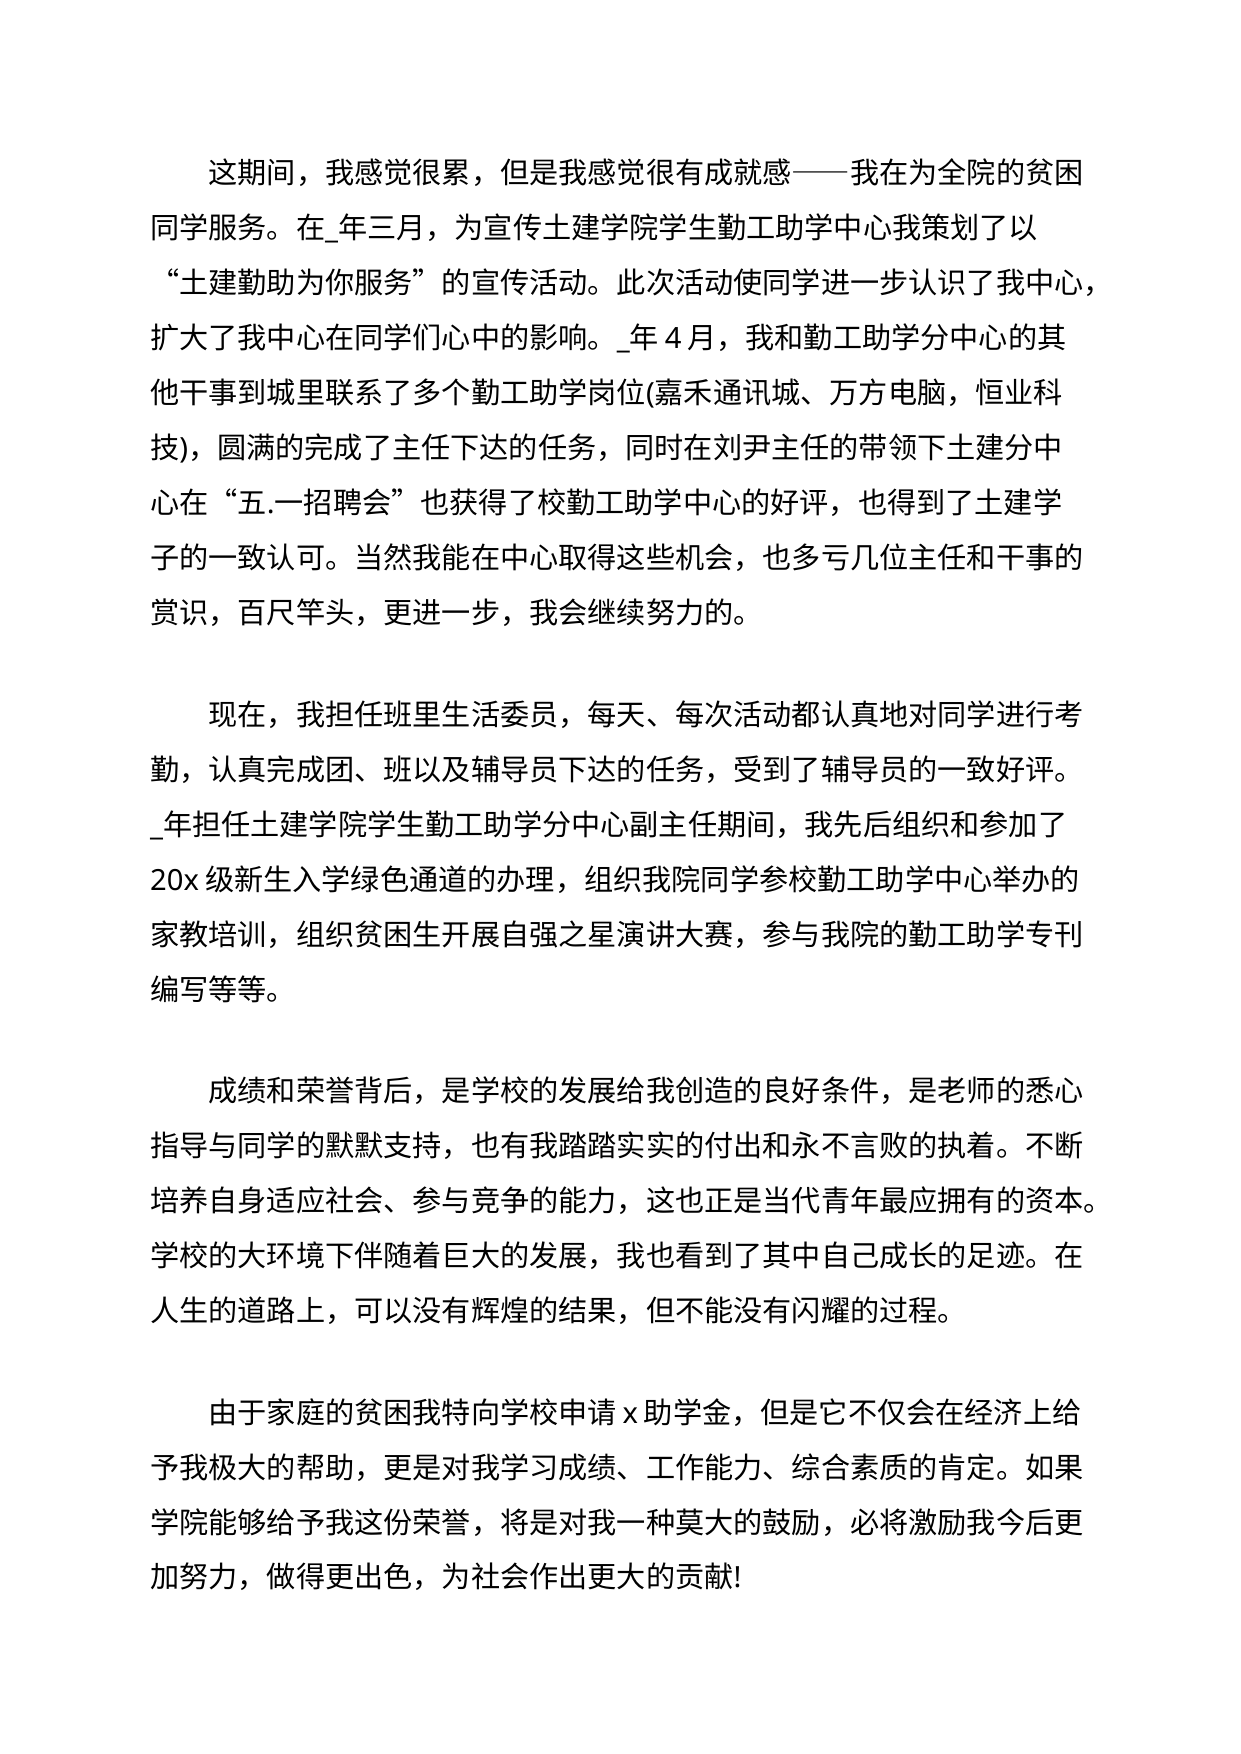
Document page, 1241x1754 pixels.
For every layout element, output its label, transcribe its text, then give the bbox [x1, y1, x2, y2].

text 现在，我担任班里生活委员，每天、每次活动都认真地对同学进行考勤，认真完成团、班以及辅导员下达的任务，受到了辅导员的一致好评。_年担任土建学院学生勤工助学分中心副主任期间，我先后组织和参加了20x级新生入学绿色通道的办理，组织我院同学参校勤工助学中心举办的家教培训，组织贫困生开展自强之星演讲大赛，参与我院的勤工助学专刊编写等等。 [150, 691, 1090, 1008]
text 由于家庭的贫困我特向学校申请x助学金，但是它不仅会在经济上给予我极大的帮助，更是对我学习成绩、工作能力、综合素质的肯定。如果学院能够给予我这份荣誉，将是对我一种莫大的鼓励，必将激励我今后更加努力，做得更出色，为社会作出更大的贡献! [150, 1389, 1090, 1596]
text 这期间，我感觉很累，但是我感觉很有成就感——我在为全院的贫困同学服务。在_年三月，为宣传土建学院学生勤工助学中心我策划了以“土建勤助为你服务”的宣传活动。此次活动使同学进一步认识了我中心，扩大了我中心在同学们心中的影响。_年4月，我和勤工助学分中心的其他干事到城里联系了多个勤工助学岗位(嘉禾通讯城、万方电脑，恒业科技)，圆满的完成了主任下达的任务，同时在刘尹主任的带领下土建分中心在“五.一招聘会”也获得了校勤工助学中心的好评，也得到了土建学子的一致认可。当然我能在中心取得这些机会，也多亏几位主任和干事的赏识，百尺竿头，更进一步，我会继续努力的。 [150, 150, 1090, 632]
text 成绩和荣誉背后，是学校的发展给我创造的良好条件，是老师的悉心指导与同学的默默支持，也有我踏踏实实的付出和永不言败的执着。不断培养自身适应社会、参与竞争的能力，这也正是当代青年最应拥有的资本。学校的大环境下伴随着巨大的发展，我也看到了其中自己成长的足迹。在人生的道路上，可以没有辉煌的结果，但不能没有闪耀的过程。 [150, 1068, 1090, 1330]
